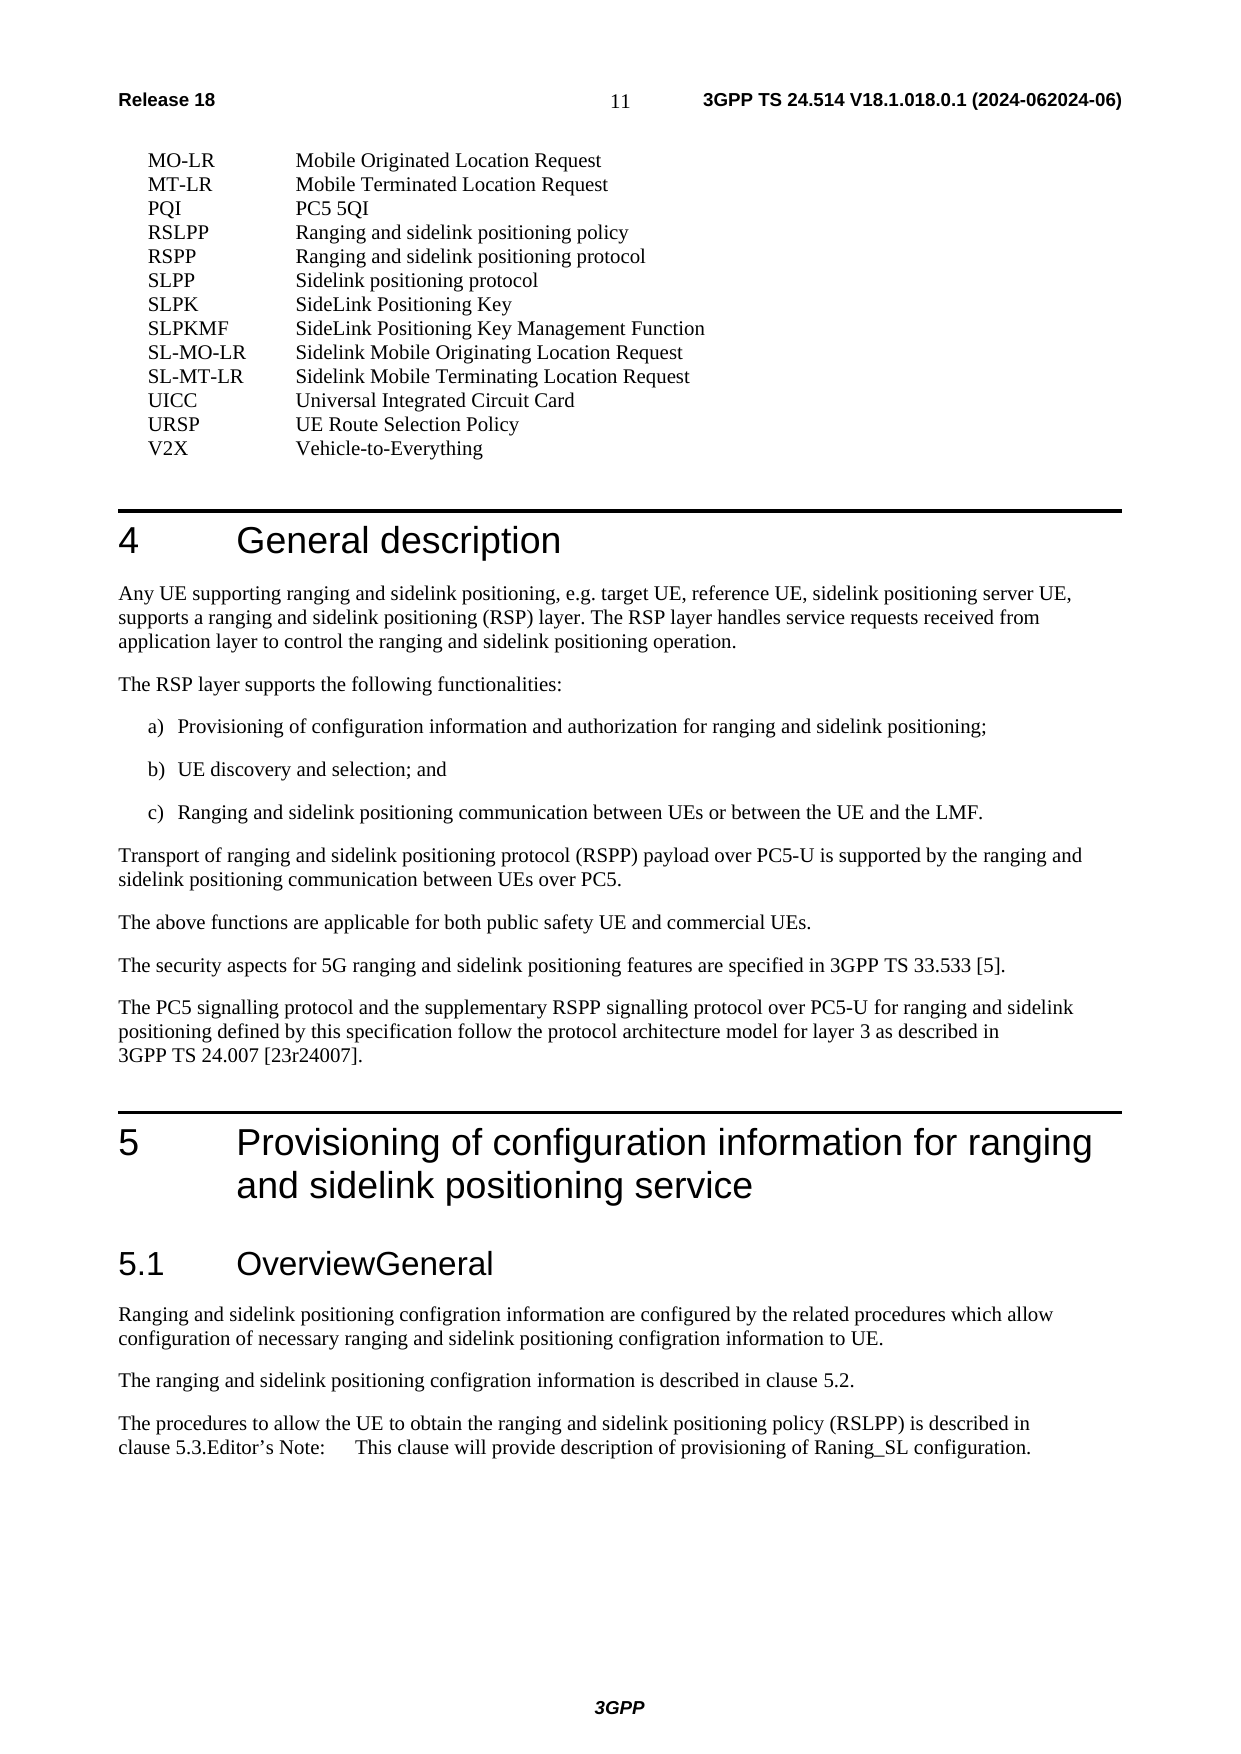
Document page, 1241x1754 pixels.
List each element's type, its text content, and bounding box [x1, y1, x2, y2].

text SLPP Sidelink positioning protocol [148, 268, 1122, 292]
subtitle 5 Provisioning of configuration information for ranging and sidelink positioning service [118, 1114, 1122, 1207]
subtitle 4 General description [118, 513, 1122, 562]
text SLPKMF SideLink Positioning Key Management Function [148, 316, 1122, 340]
text SL-MO-LR Sidelink Mobile Originating Location Request [148, 340, 1122, 364]
subtitle 5.1 [118, 1244, 1122, 1283]
text The security aspects for 5G ranging and sidelink positioning features are specified in 3GPP TS 33.533 [5]. [118, 952, 1122, 977]
text The RSP layer supports the following functionalities: [118, 672, 1122, 696]
text RSLPP Ranging and sidelink positioning policy [148, 220, 1122, 244]
text MT-LR Mobile Terminated Location Request [148, 172, 1122, 196]
text The above functions are applicable for both public safety UE and commercial UEs. [118, 910, 1122, 934]
text RSPP Ranging and sidelink positioning protocol [148, 244, 1122, 268]
text c) Ranging and sidelink positioning communication between UEs or between the UE and the LMF. [148, 800, 1122, 824]
text a) Provisioning of configuration information and authorization for ranging and sidelink positioning; [148, 714, 1122, 738]
text Transport of ranging and sidelink positioning protocol (RSPP) payload over PC5-U is supported by the ranging and sidelink positioning communication between UEs over PC5. [118, 843, 1122, 891]
text Any UE supporting ranging and sidelink positioning, e.g. target UE, reference UE, sidelink positioning server UE, supports a ranging and sidelink positioning (RSP) layer. The RSP layer handles service requests received from application layer to control the ranging and sidelink positioning operation. [118, 581, 1122, 653]
text SL-MT-LR Sidelink Mobile Terminating Location Request [148, 364, 1122, 388]
text MO-LR Mobile Originated Location Request [148, 147, 1122, 172]
text b) UE discovery and selection; and [148, 757, 1122, 781]
